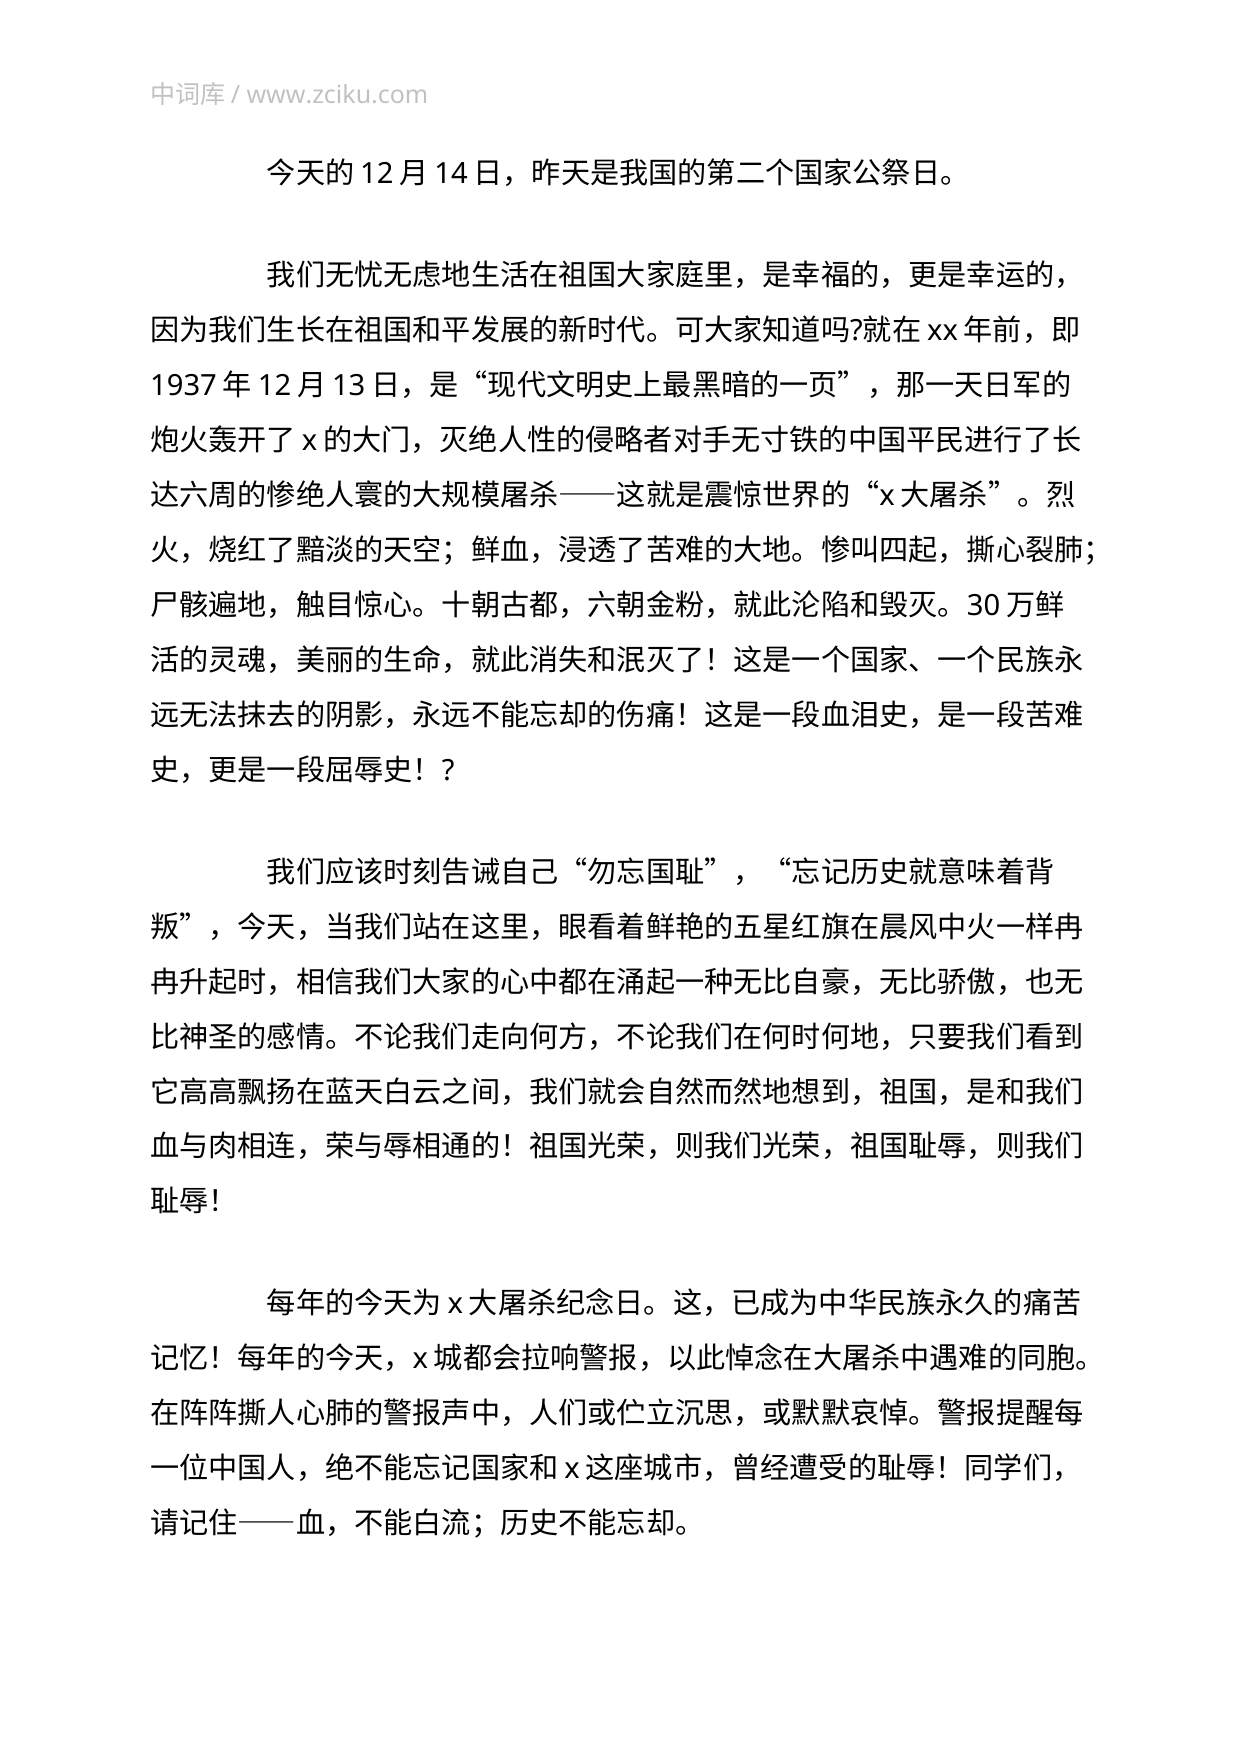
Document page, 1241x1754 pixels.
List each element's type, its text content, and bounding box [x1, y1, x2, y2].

text 我们无忧无虑地生活在祖国大家庭里，是幸福的，更是幸运的，因为我们生长在祖国和平发展的新时代。可大家知道吗?就在xx年前，即1937年12月13日，是“现代文明史上最黑暗的一页”，那一天日军的炮火轰开了x的大门，灭绝人性的侵略者对手无寸铁的中国平民进行了长达六周的惨绝人寰的大规模屠杀——这就是震惊世界的“x大屠杀”。烈火，烧红了黯淡的天空；鲜血，浸透了苦难的大地。惨叫四起，撕心裂肺；尸骸遍地，触目惊心。十朝古都，六朝金粉，就此沦陷和毁灭。30万鲜活的灵魂，美丽的生命，就此消失和泯灭了！这是一个国家、一个民族永远无法抹去的阴影，永远不能忘却的伤痛！这是一段血泪史，是一段苦难史，更是一段屈辱史！? [150, 252, 1090, 789]
text 每年的今天为x大屠杀纪念日。这，已成为中华民族永久的痛苦记忆！每年的今天，x城都会拉响警报，以此悼念在大屠杀中遇难的同胞。在阵阵撕人心肺的警报声中，人们或伫立沉思，或默默哀悼。警报提醒每一位中国人，绝不能忘记国家和x这座城市，曾经遭受的耻辱！同学们，请记住——血，不能白流；历史不能忘却。 [150, 1280, 1090, 1542]
text 今天的12月14日，昨天是我国的第二个国家公祭日。 [150, 150, 1090, 192]
text 我们应该时刻告诫自己“勿忘国耻”，“忘记历史就意味着背叛”，今天，当我们站在这里，眼看着鲜艳的五星红旗在晨风中火一样冉冉升起时，相信我们大家的心中都在涌起一种无比自豪，无比骄傲，也无比神圣的感情。不论我们走向何方，不论我们在何时何地，只要我们看到它高高飘扬在蓝天白云之间，我们就会自然而然地想到，祖国，是和我们血与肉相连，荣与辱相通的！祖国光荣，则我们光荣，祖国耻辱，则我们耻辱！ [150, 848, 1090, 1220]
